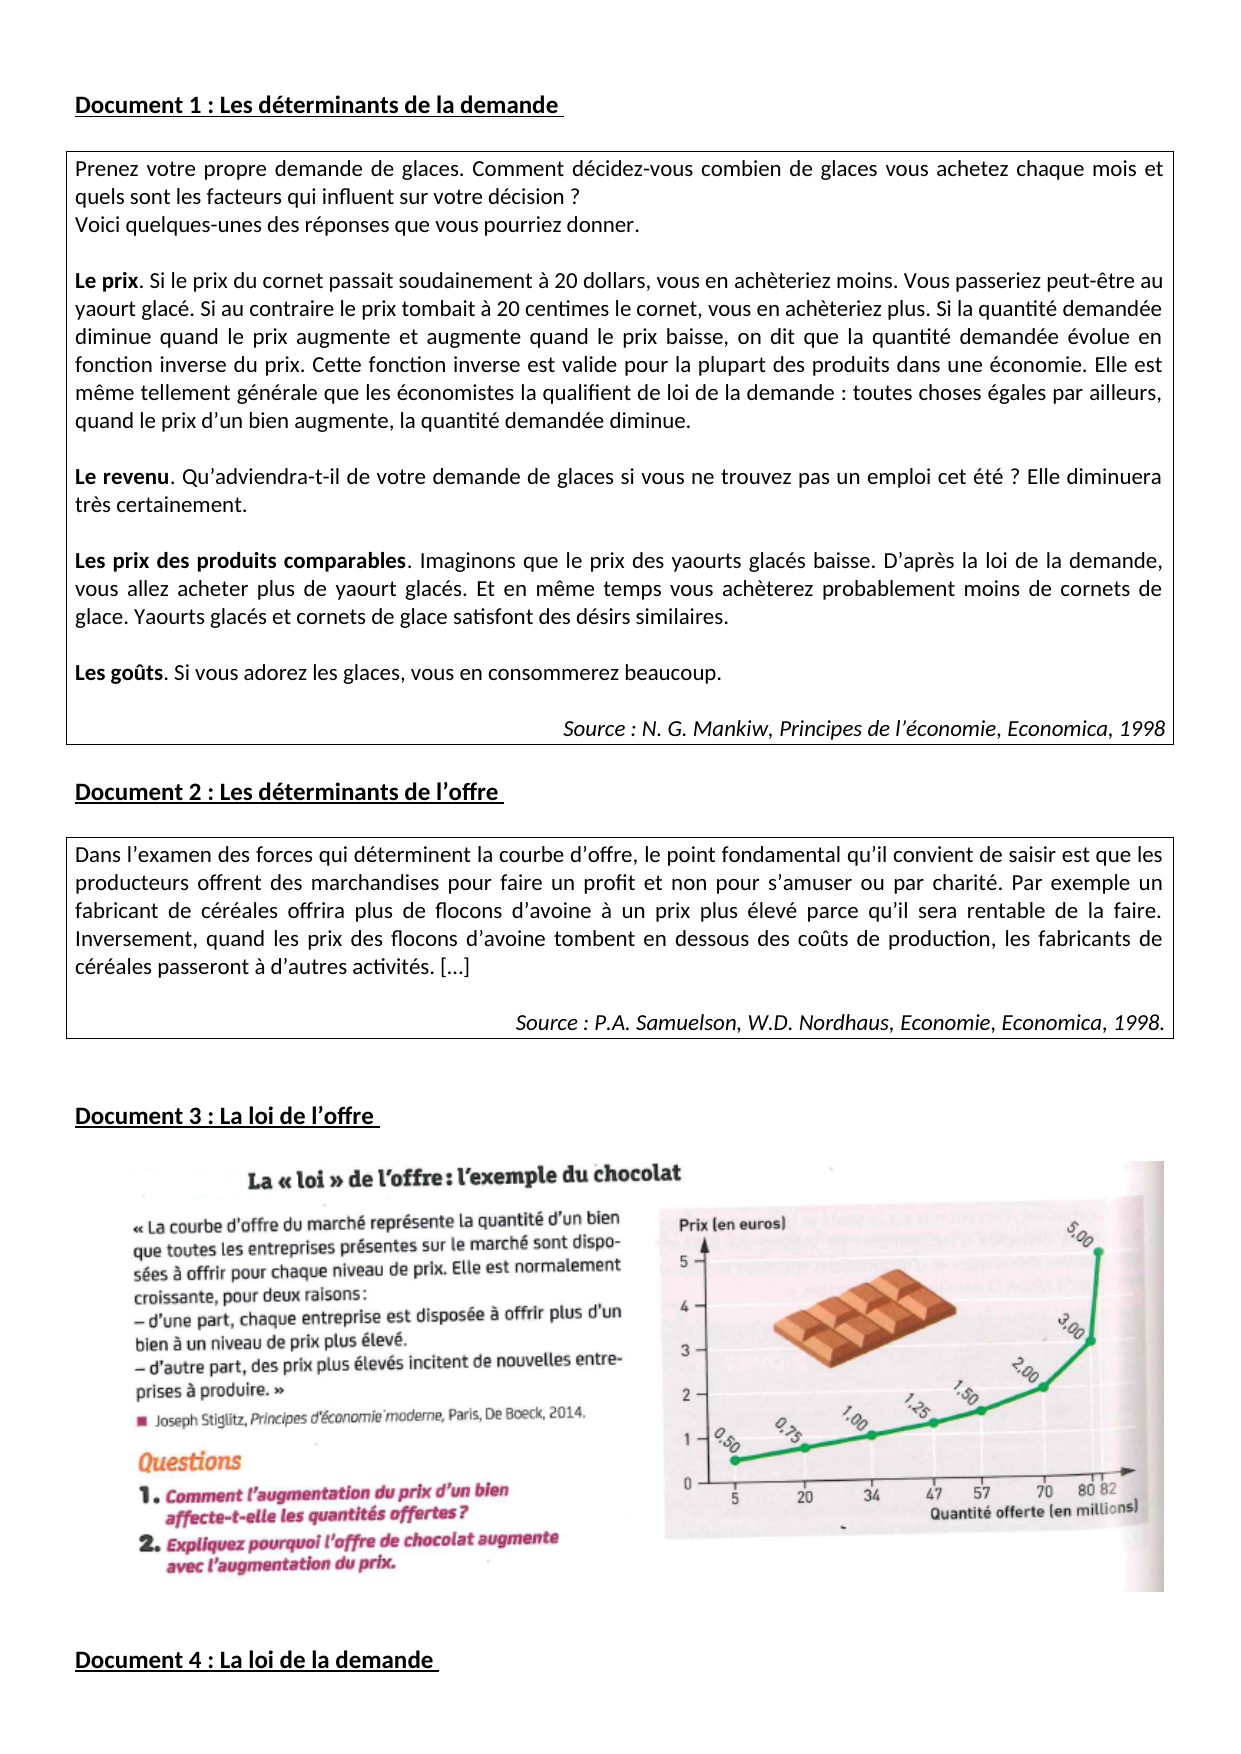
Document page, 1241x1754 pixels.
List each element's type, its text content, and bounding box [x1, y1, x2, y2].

text Le prix. Si le prix du cornet passait soudainement à 20 dollars, vous en achèteriez moins. Vous passeriez peut-être au yaourt glacé. Si au contraire le prix tombait à 20 centimes le cornet, vous en achèteriez plus. Si la quantité demandée diminue quand le prix augmente et augmente quand le prix baisse, on dit que la quantité demandée évolue en fonction inverse du prix. Cette fonction inverse est valide pour la plupart des produits dans une économie. Elle est même tellement générale que les économistes la qualifient de loi de la demande : toutes choses égales par ailleurs, quand le prix d’un bien augmente, la quantité demandée diminue. [75, 266, 1165, 434]
text Dans l’examen des forces qui déterminent la courbe d’offre, le point fondamental qu’il convient de saisir est que les producteurs offrent des marchandises pour faire un profit et non pour s’amuser ou par charité. Par exemple un fabricant de céréales offrira plus de flocons d’avoine à un prix plus élevé parce qu’il sera rentable de la faire. Inversement, quand les prix des flocons d’avoine tombent en dessous des coûts de production, les fabricants de céréales passeront à d’autres activités. […] [67, 838, 1173, 980]
picture [75, 1161, 1164, 1592]
text Document 1 : Les déterminants de la demande [75, 89, 1165, 120]
text Document 2 : Les déterminants de l’offre [75, 776, 1165, 806]
text Les prix des produits comparables. Imaginons que le prix des yaourts glacés baisse. D’après la loi de la demande, vous allez acheter plus de yaourt glacés. Et en même temps vous achèterez probablement moins de cornets de glace. Yaourts glacés et cornets de glace satisfont des désirs similaires. [75, 546, 1165, 630]
text Les goûts. Si vous adorez les glaces, vous en consommerez beaucoup. [75, 658, 1165, 686]
text Source : N. G. Mankiw, Principes de l’économie, Economica, 1998 [67, 711, 1173, 744]
text Le revenu. Qu’adviendra-t-il de votre demande de glaces si vous ne trouvez pas un emploi cet été ? Elle diminuera très certainement. [75, 462, 1165, 518]
text Document 3 : La loi de l’offre [75, 1100, 1165, 1131]
text Voici quelques-unes des réponses que vous pourriez donner. [75, 210, 1165, 238]
text Document 4 : La loi de la demande [75, 1644, 1165, 1675]
text Source : P.A. Samuelson, W.D. Nordhaus, Economie, Economica, 1998. [67, 1005, 1173, 1038]
text Prenez votre propre demande de glaces. Comment décidez-vous combien de glaces vous achetez chaque mois et quels sont les facteurs qui influent sur votre décision ? [67, 152, 1173, 210]
